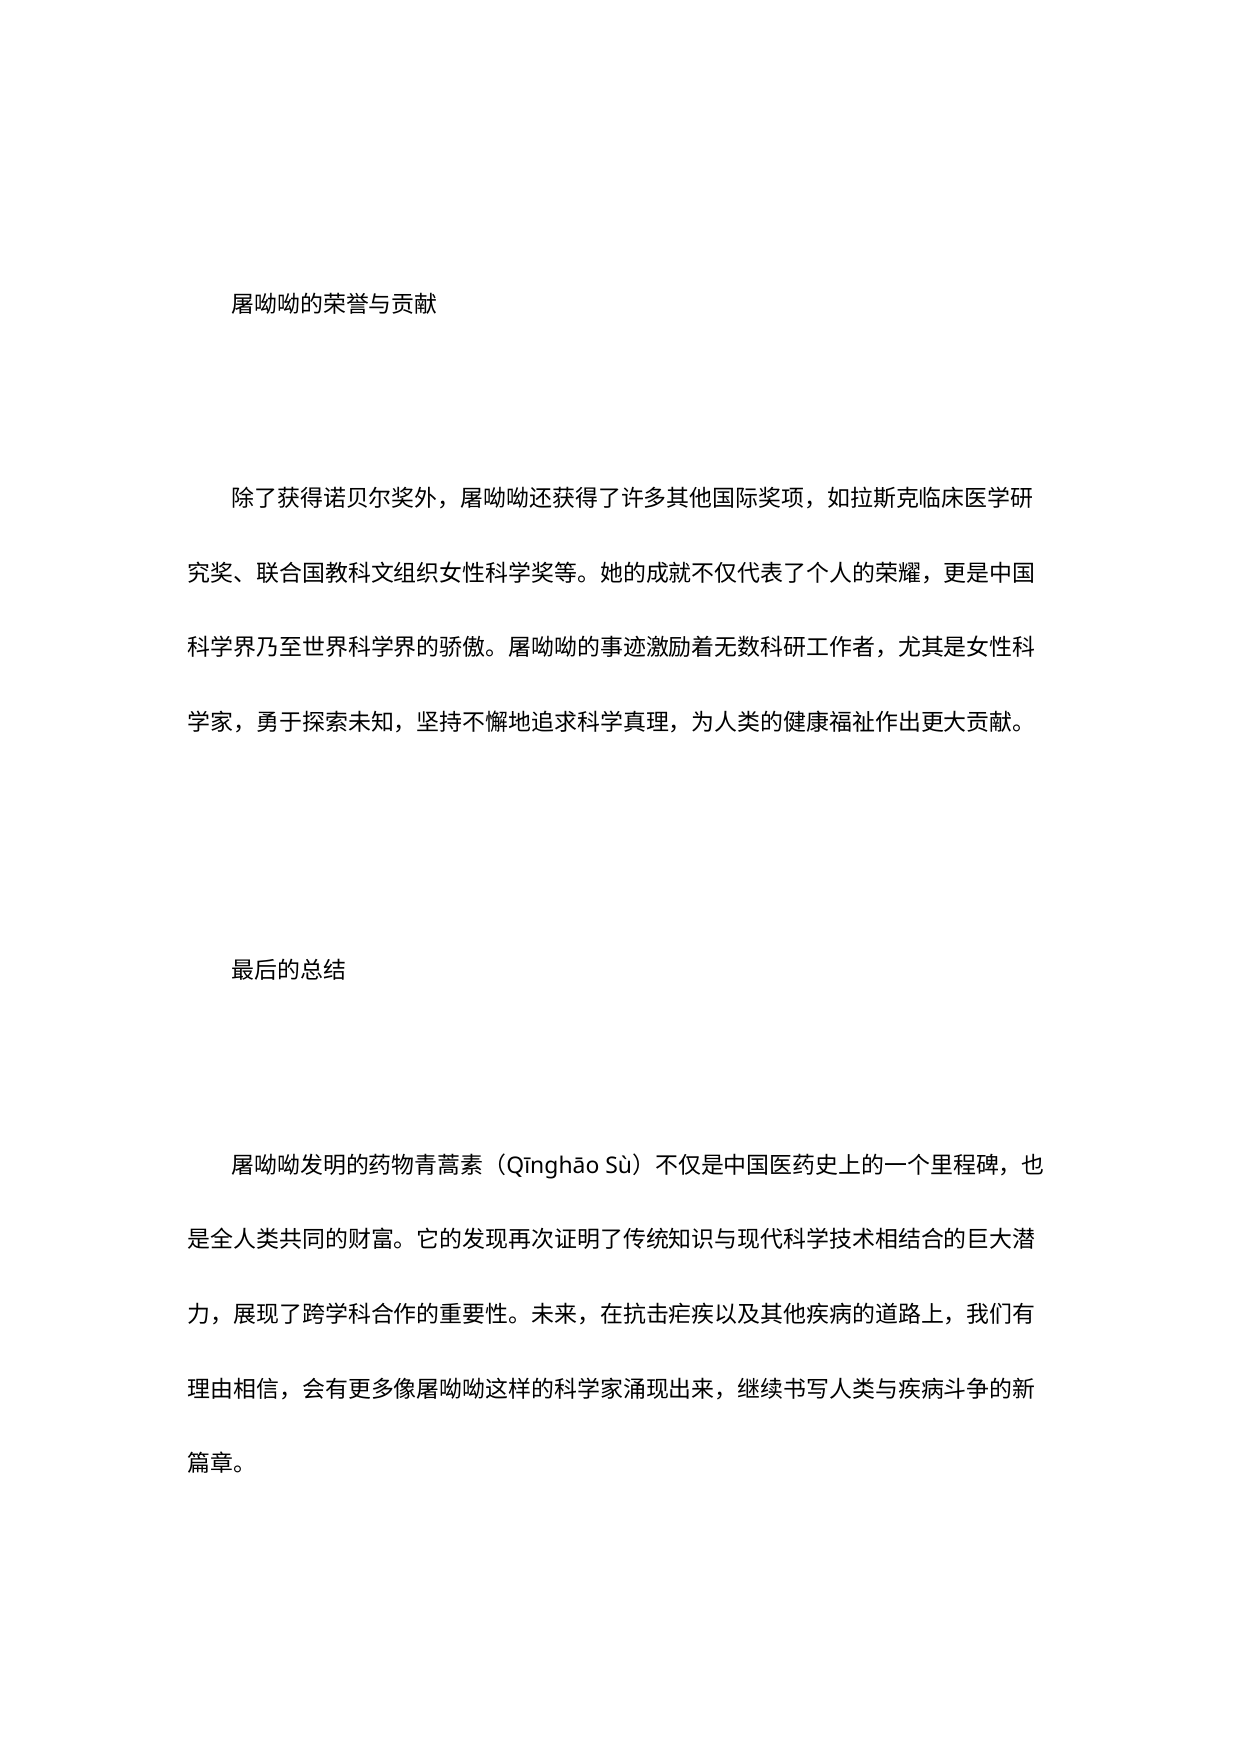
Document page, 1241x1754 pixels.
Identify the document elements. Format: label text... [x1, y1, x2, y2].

text 屠呦呦发明的药物青蒿素（Qīnghāo Sù）不仅是中国医药史上的一个里程碑，也是全人类共同的财富。它的发现再次证明了传统知识与现代科学技术相结合的巨大潜力，展现了跨学科合作的重要性。未来，在抗击疟疾以及其他疾病的道路上，我们有理由相信，会有更多像屠呦呦这样的科学家涌现出来，继续书写人类与疾病斗争的新篇章。 [187, 1131, 1053, 1494]
text 屠呦呦的荣誉与贡献 [187, 270, 1053, 335]
text 除了获得诺贝尔奖外，屠呦呦还获得了许多其他国际奖项，如拉斯克临床医学研究奖、联合国教科文组织女性科学奖等。她的成就不仅代表了个人的荣耀，更是中国科学界乃至世界科学界的骄傲。屠呦呦的事迹激励着无数科研工作者，尤其是女性科学家，勇于探索未知，坚持不懈地追求科学真理，为人类的健康福祉作出更大贡献。 [187, 464, 1053, 753]
text 最后的总结 [187, 936, 1053, 1001]
